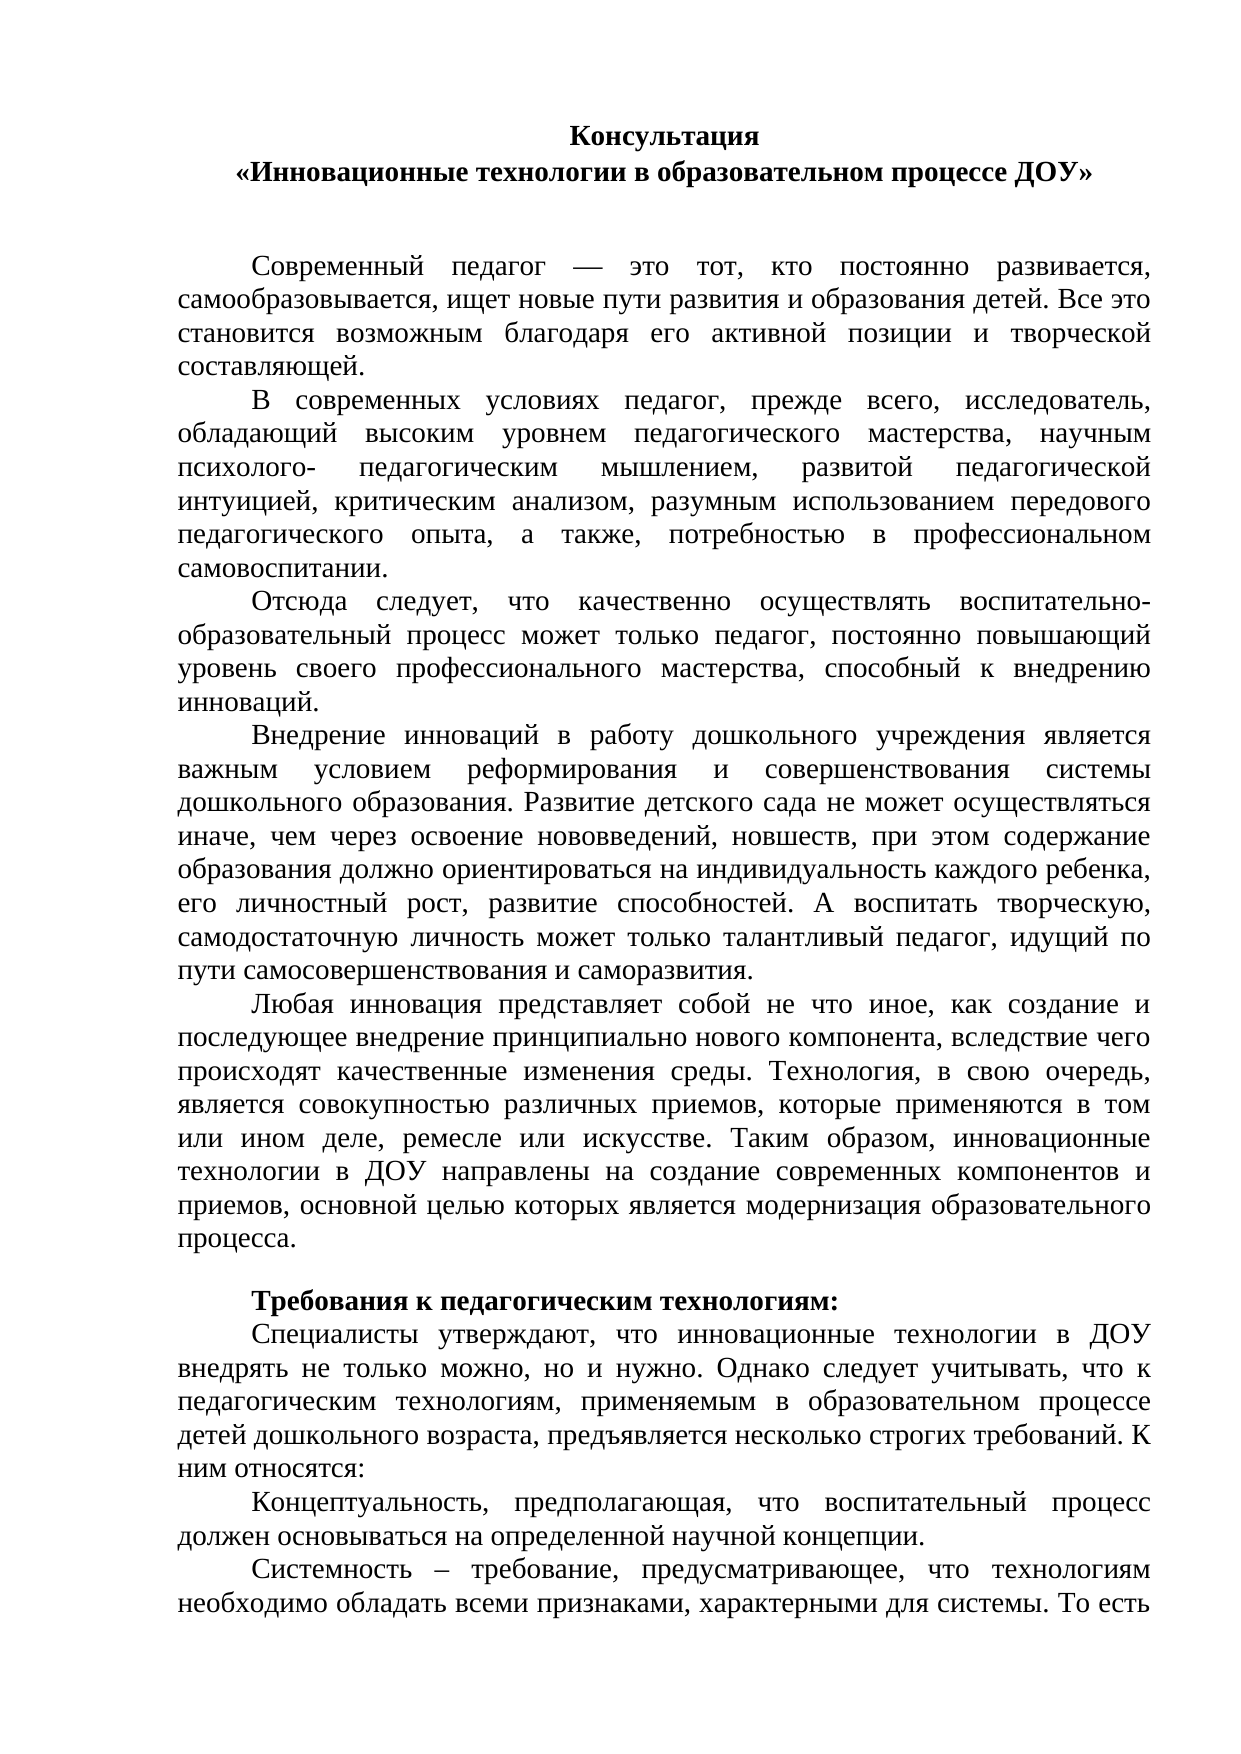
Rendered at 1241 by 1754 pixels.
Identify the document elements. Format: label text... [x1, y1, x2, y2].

text Внедрение инноваций в работу дошкольного учреждения является важным условием реформирования и совершенствования системы дошкольного образования. Развитие детского сада не может осуществляться иначе, чем через освоение нововведений, новшеств, при этом содержание образования должно ориентироваться на индивидуальность каждого ребенка, его личностный рост, развитие способностей. А воспитать творческую, самодостаточную личность может только талантливый педагог, идущий по пути самосовершенствования и саморазвития. [177, 717, 1152, 986]
text Консультация [177, 118, 1152, 152]
text Любая инновация представляет собой не что иное, как создание и последующее внедрение принципиально нового компонента, вследствие чего происходят качественные изменения среды. Технология, в свою очередь, является совокупностью различных приемов, которые применяются в том или ином деле, ремесле или искусстве. Таким образом, инновационные технологии в ДОУ направлены на создание современных компонентов и приемов, основной целью которых является модернизация образовательного процесса. [177, 986, 1152, 1254]
text Отсюда следует, что качественно осуществлять воспитательно-образовательный процесс может только педагог, постоянно повышающий уровень своего профессионального мастерства, способный к внедрению инноваций. [177, 583, 1152, 717]
text В современных условиях педагог, прежде всего, исследователь, обладающий высоким уровнем педагогического мастерства, научным психолого- педагогическим мышлением, развитой педагогической интуицией, критическим анализом, разумным использованием передового педагогического опыта, а также, потребностью в профессиональном самовоспитании. [177, 382, 1152, 583]
text «Инновационные технологии в образовательном процессе ДОУ» [177, 154, 1152, 188]
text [177, 1551, 1152, 1618]
text Современный педагог — это тот, кто постоянно развивается, самообразовывается, ищет новые пути развития и образования детей. Все это становится возможным благодаря его активной позиции и творческой составляющей. [177, 248, 1152, 382]
text Требования к педагогическим технологиям: [177, 1283, 1152, 1316]
text Специалисты утверждают, что инновационные технологии в ДОУ внедрять не только можно, но и нужно. Однако следует учитывать, что к педагогическим технологиям, применяемым в образовательном процессе детей дошкольного возраста, предъявляется несколько строгих требований. К ним относятся: [177, 1316, 1152, 1484]
text Концептуальность, предполагающая, что воспитательный процесс должен основываться на определенной научной концепции. [177, 1484, 1152, 1551]
